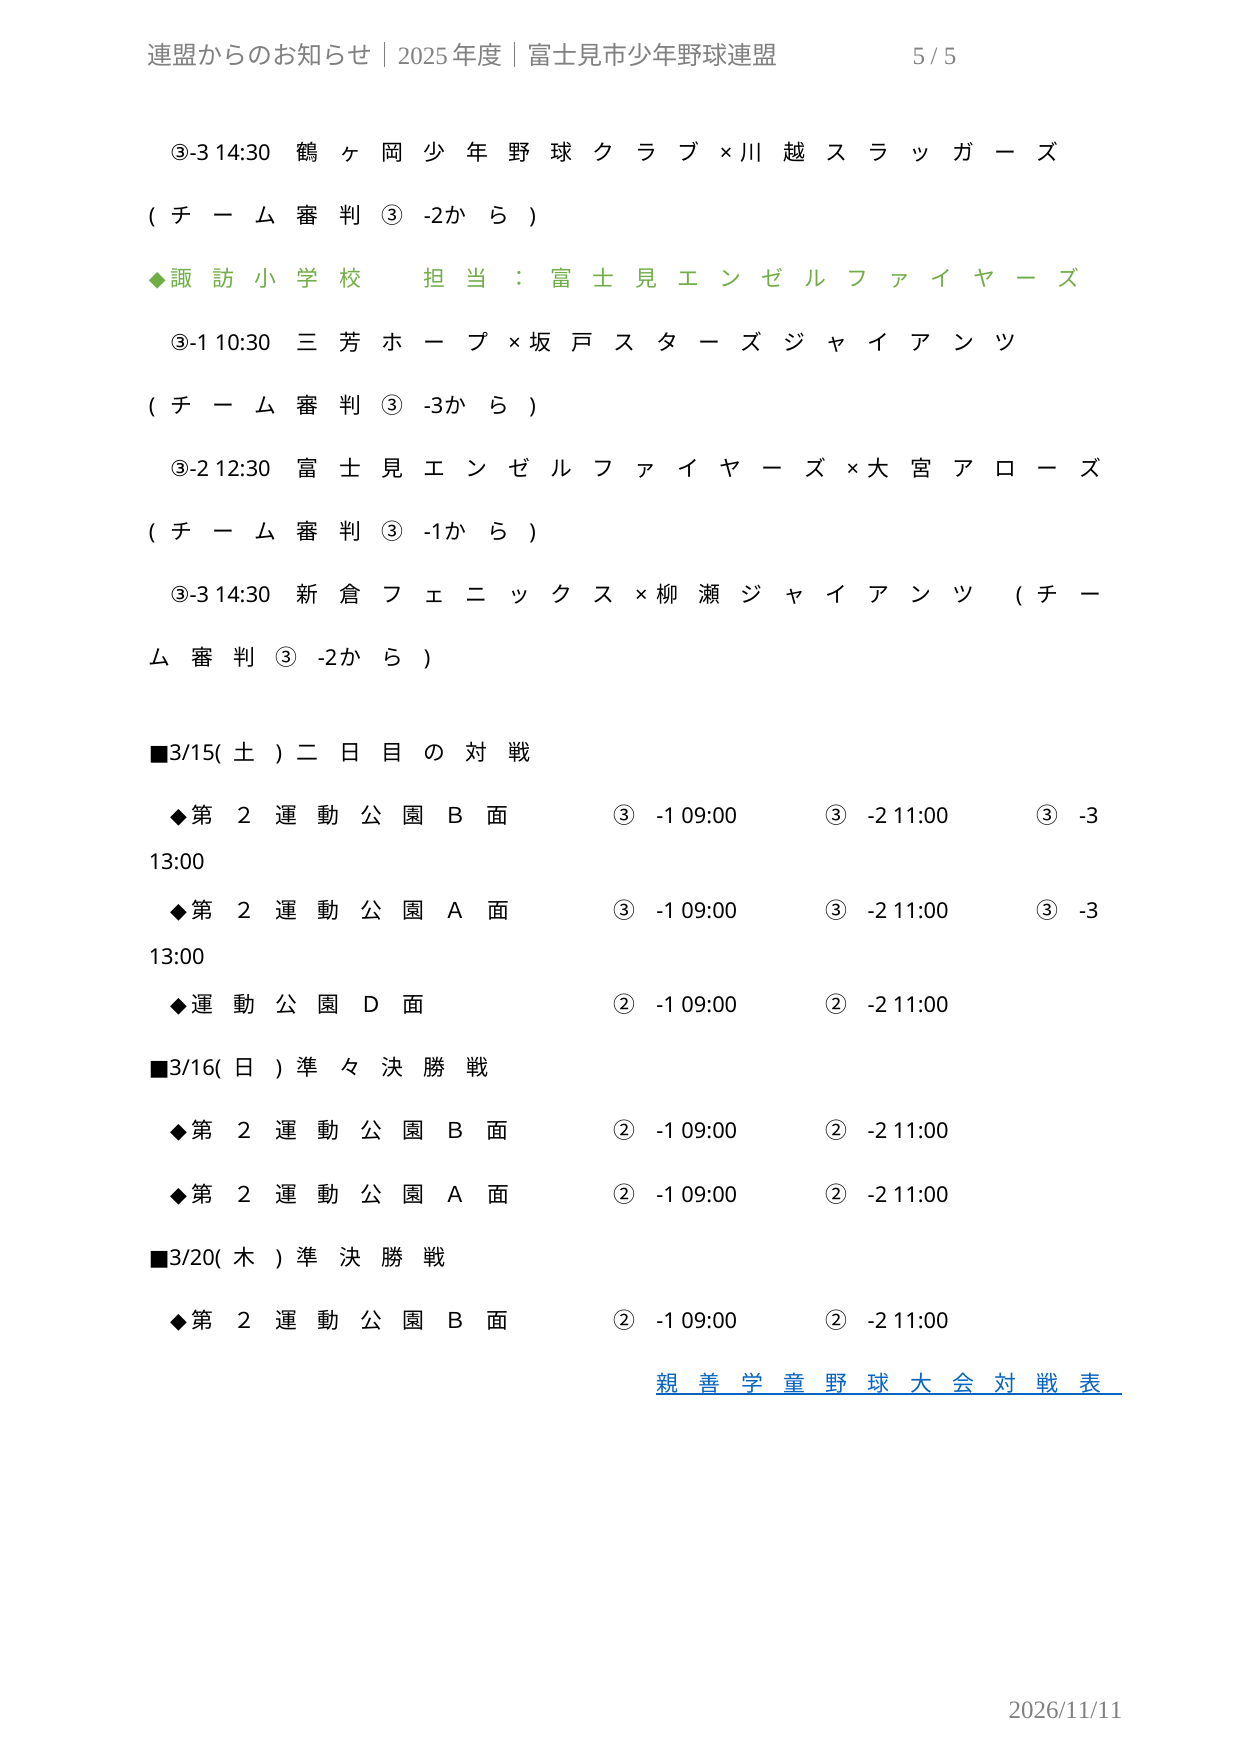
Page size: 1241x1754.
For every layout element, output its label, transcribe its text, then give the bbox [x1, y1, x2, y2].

text ■3/15(土)二日目の対戦 [148, 719, 1121, 782]
text ■3/20(木)準決勝戦 [148, 1224, 1121, 1287]
text ◆第２運動公園Ｂ面 ②-1 09:00 ②-2 11:00 [148, 1287, 1121, 1350]
text ■3/16(日)準々決勝戦 [148, 1035, 1121, 1098]
text ◆第２運動公園Ｂ面 ③-1 09:00 ③-2 11:00 ③-3 13:00 [148, 782, 1121, 877]
text ③-3 14:30 新倉フェニックス×柳瀬ジャイアンツ (チーム審判③-2から) [148, 561, 1121, 688]
text ③-1 10:30 三芳ホープ×坂戸スターズジャイアンツ (チーム審判③-3から) [148, 309, 1121, 435]
text ◆諏訪小学校 担当：富士見エンゼルファイヤーズ [148, 246, 1121, 309]
text ◆運動公園Ｄ面 ②-1 09:00 ②-2 11:00 [148, 972, 1121, 1035]
text ③-3 14:30 鶴ヶ岡少年野球クラブ×川越スラッガーズ (チーム審判③-2から) [148, 119, 1121, 246]
text ③-2 12:30 富士見エンゼルファイヤーズ×大宮アローズ (チーム審判③-1から) [148, 435, 1121, 561]
text ◆第２運動公園Ａ面 ③-1 09:00 ③-2 11:00 ③-3 13:00 [148, 877, 1121, 972]
text ◆第２運動公園Ｂ面 ②-1 09:00 ②-2 11:00 [148, 1098, 1121, 1161]
text 親善学童野球大会対戦表 [148, 1350, 1121, 1413]
text ◆第２運動公園Ａ面 ②-1 09:00 ②-2 11:00 [148, 1161, 1121, 1224]
